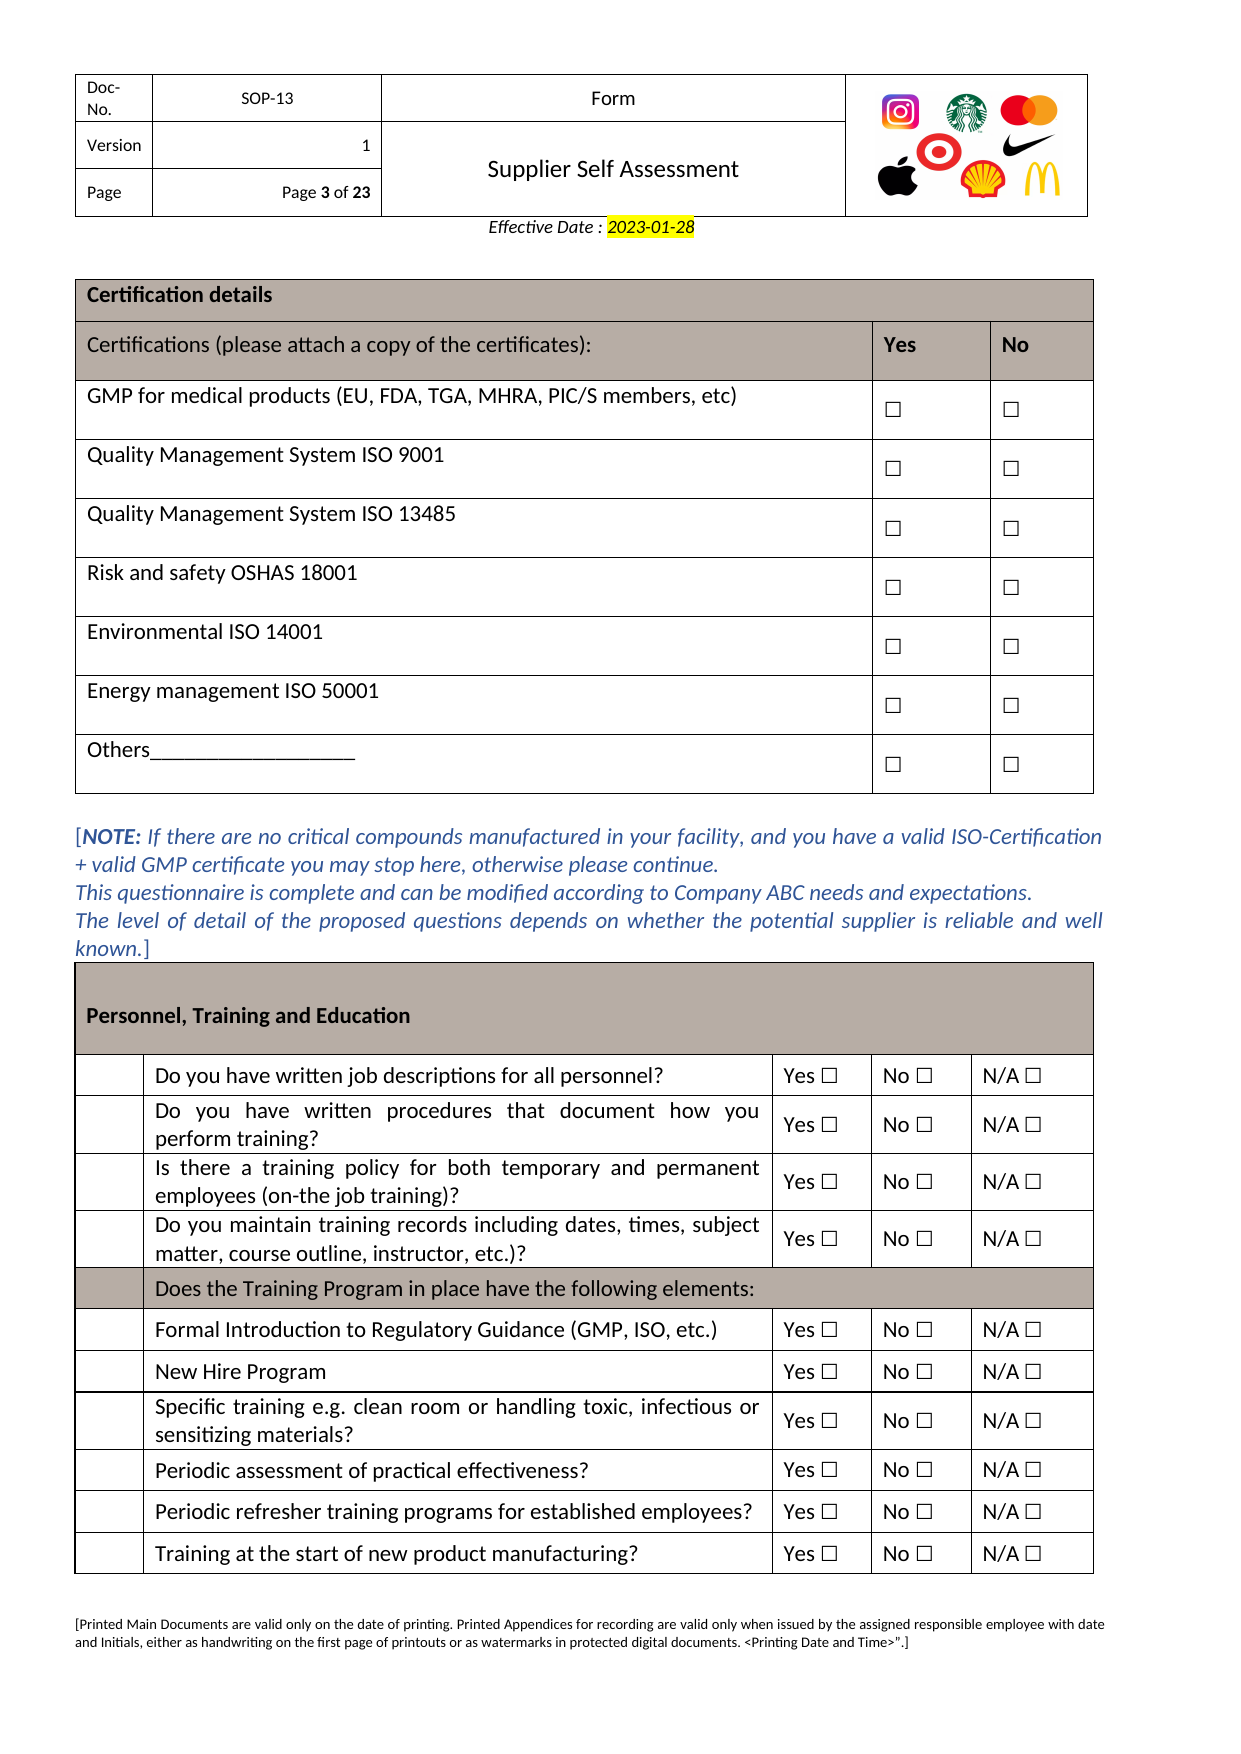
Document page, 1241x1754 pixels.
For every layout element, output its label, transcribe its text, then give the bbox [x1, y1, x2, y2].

table_header Certification details [76, 280, 1093, 321]
table_cell Yes [873, 322, 990, 380]
table_cell Training at the start of new product manufacturing? [144, 1533, 772, 1573]
table_cell Yes [773, 1096, 871, 1152]
table_cell Periodic refresher training programs for established employees? [144, 1491, 772, 1532]
table_cell N/A [972, 1393, 1093, 1448]
table_cell Specific training e.g. clean room or handling toxic, infectious or sensitizing materials? [144, 1393, 772, 1448]
table_cell [991, 381, 1093, 439]
table_cell Does the Training Program in place have the following elements: [144, 1268, 1093, 1308]
table_cell [76, 1393, 143, 1448]
table_cell No [872, 1211, 971, 1267]
table_cell [76, 1096, 143, 1152]
table_cell [76, 1351, 143, 1391]
table_cell [76, 1491, 143, 1532]
table_cell Do you have written job descriptions for all personnel? [144, 1055, 772, 1095]
table_cell [76, 1309, 143, 1350]
text [NOTE: If there are no critical compounds manufactured in your facility, and you have a valid ISO-Certification + valid GMP certificate you may stop here, otherwise please continue. [75, 794, 1107, 878]
table_cell Environmental ISO 14001 [76, 617, 872, 675]
table_cell [76, 1268, 143, 1308]
table_cell [991, 735, 1093, 793]
table_cell Yes [773, 1309, 871, 1350]
table_cell N/A [972, 1309, 1093, 1350]
table_cell Yes [773, 1211, 871, 1267]
table_cell No [872, 1450, 971, 1490]
table_header Personnel, Training and Education [76, 963, 1093, 1054]
table_cell No [872, 1055, 971, 1095]
table_cell Risk and safety OSHAS 18001 [76, 558, 872, 616]
table_cell Yes [773, 1491, 871, 1532]
table_cell New Hire Program [144, 1351, 772, 1391]
table_cell No [872, 1351, 971, 1391]
table_cell Yes [773, 1351, 871, 1391]
table_cell [76, 1154, 143, 1209]
table_cell Do you maintain training records including dates, times, subject matter, course outline, instructor, etc.)? [144, 1211, 772, 1267]
table_cell No [872, 1491, 971, 1532]
table_cell Energy management ISO 50001 [76, 676, 872, 734]
table_cell Is there a training policy for both temporary and permanent employees (on-the job training)? [144, 1154, 772, 1209]
table_cell [991, 617, 1093, 675]
table_cell N/A [972, 1533, 1093, 1573]
table_cell N/A [972, 1351, 1093, 1391]
table_cell Yes [773, 1450, 871, 1490]
table_cell [991, 676, 1093, 734]
table_cell [76, 1533, 143, 1573]
table_cell Others__________________ [76, 735, 872, 793]
table_cell Formal Introduction to Regulatory Guidance (GMP, ISO, etc.) [144, 1309, 772, 1350]
table_cell [76, 1055, 143, 1095]
table_cell N/A [972, 1450, 1093, 1490]
table_cell Quality Management System ISO 9001 [76, 440, 872, 498]
table_cell Yes [773, 1055, 871, 1095]
table_cell [991, 440, 1093, 498]
table_cell N/A [972, 1491, 1093, 1532]
table_cell No [872, 1096, 971, 1152]
table_cell [76, 1211, 143, 1267]
table_cell No [872, 1309, 971, 1350]
table_cell Periodic assessment of practical effectiveness? [144, 1450, 772, 1490]
picture [875, 91, 1063, 200]
table_cell Quality Management System ISO 13485 [76, 499, 872, 557]
table_cell Do you have written procedures that document how you perform training? [144, 1096, 772, 1152]
text This questionnaire is complete and can be modified according to Company ABC needs and expectations. [75, 878, 1107, 906]
table_cell Certifications (please attach a copy of the certificates): [76, 322, 872, 380]
table_cell N/A [972, 1055, 1093, 1095]
table_cell Yes [773, 1393, 871, 1448]
table_cell [991, 499, 1093, 557]
table_cell [76, 1450, 143, 1490]
table_cell No [872, 1154, 971, 1209]
text The level of detail of the proposed questions depends on whether the potential supplier is reliable and well known.] [75, 906, 1107, 962]
table_cell GMP for medical products (EU, FDA, TGA, MHRA, PIC/S members, etc) [76, 381, 872, 439]
table_cell No [872, 1533, 971, 1573]
table_cell Yes [773, 1533, 871, 1573]
table_cell No [872, 1393, 971, 1448]
table_cell No [991, 322, 1093, 380]
table_cell N/A [972, 1096, 1093, 1152]
table_cell N/A [972, 1154, 1093, 1209]
table_cell Yes [773, 1154, 871, 1209]
table_cell N/A [972, 1211, 1093, 1267]
table_cell [991, 558, 1093, 616]
